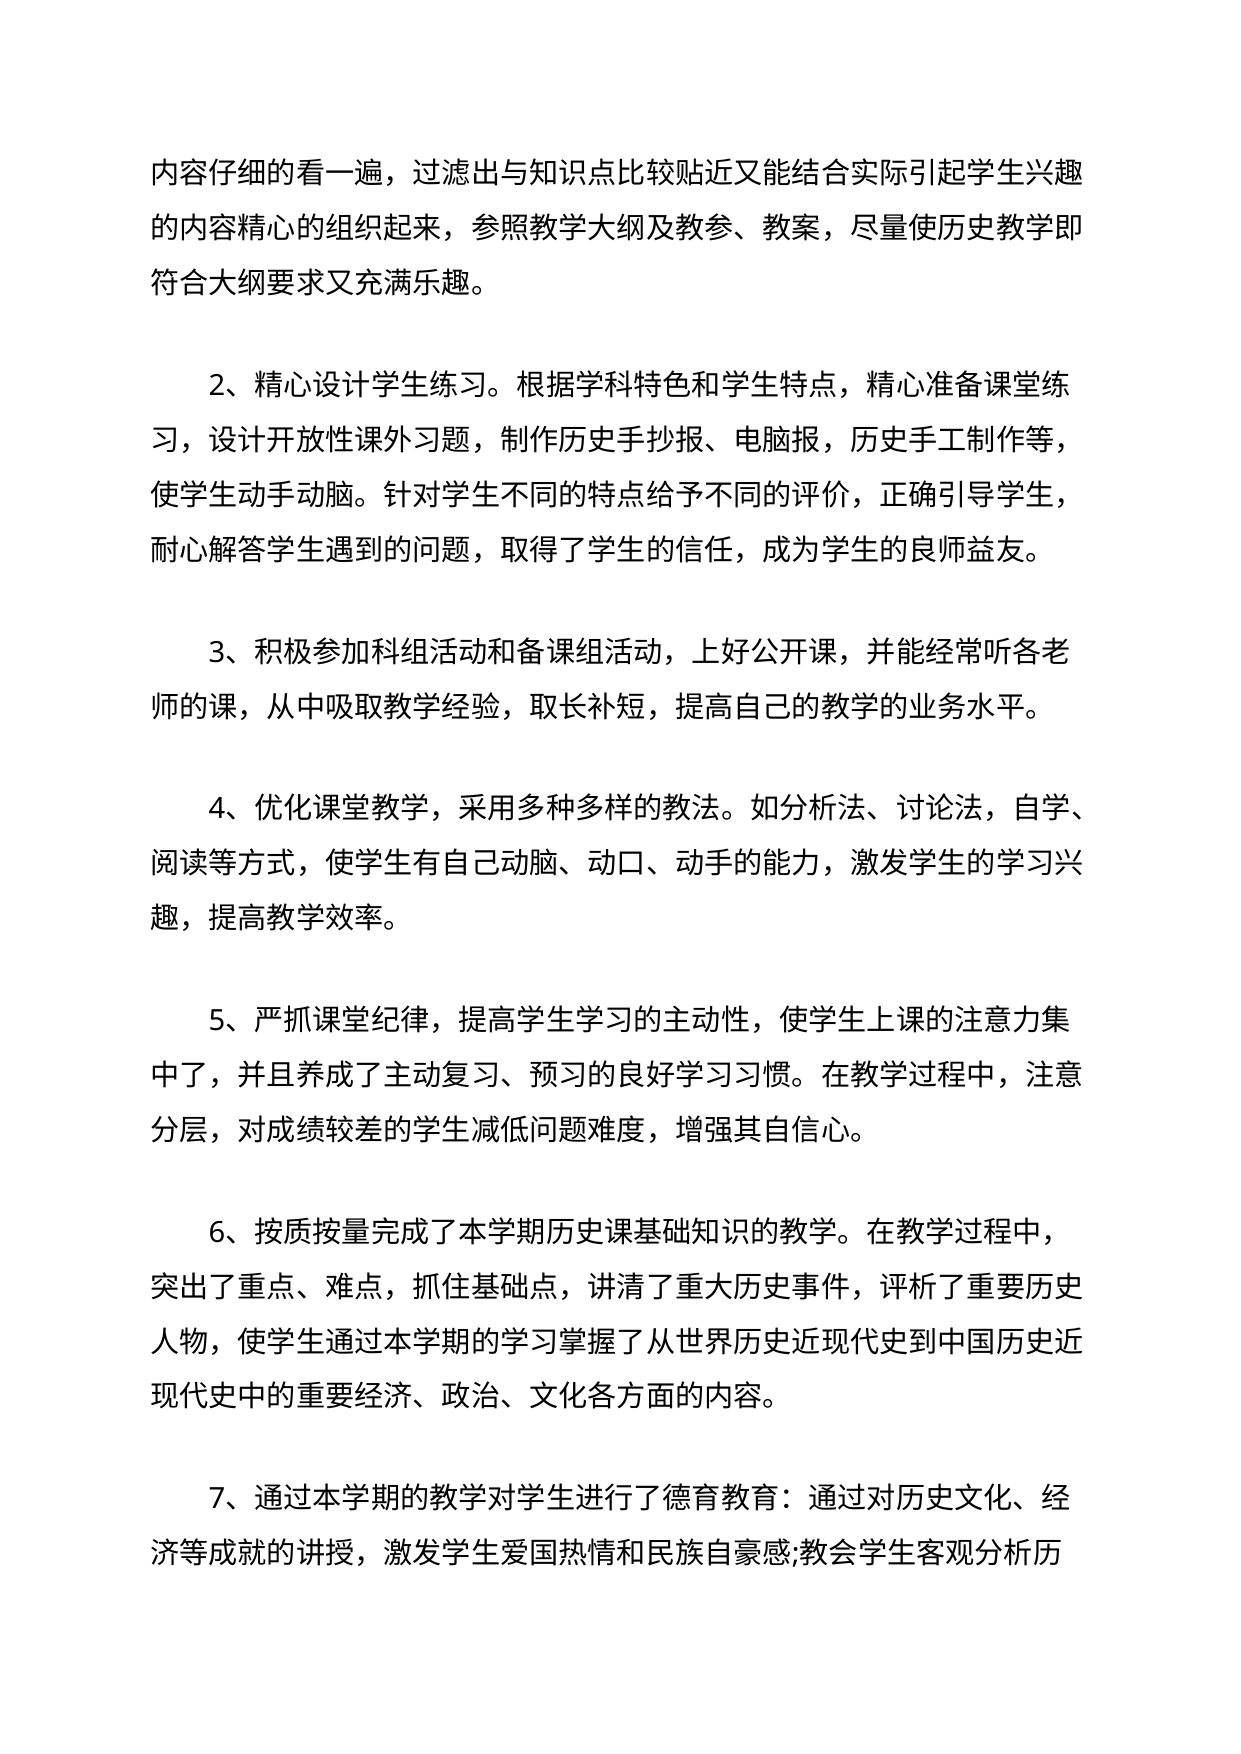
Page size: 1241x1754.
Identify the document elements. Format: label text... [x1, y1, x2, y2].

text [150, 1475, 1090, 1572]
text 3、积极参加科组活动和备课组活动，上好公开课，并能经常听各老师的课，从中吸取教学经验，取长补短，提高自己的教学的业务水平。 [150, 628, 1090, 725]
text 2、精心设计学生练习。根据学科特色和学生特点，精心准备课堂练习，设计开放性课外习题，制作历史手抄报、电脑报，历史手工制作等，使学生动手动脑。针对学生不同的特点给予不同的评价，正确引导学生，耐心解答学生遇到的问题，取得了学生的信任，成为学生的良师益友。 [150, 362, 1090, 569]
text 5、严抓课堂纪律，提高学生学习的主动性，使学生上课的注意力集中了，并且养成了主动复习、预习的良好学习习惯。在教学过程中，注意分层，对成绩较差的学生减低问题难度，增强其自信心。 [150, 997, 1090, 1149]
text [150, 150, 1090, 302]
text 4、优化课堂教学，采用多种多样的教法。如分析法、讨论法，自学、阅读等方式，使学生有自己动脑、动口、动手的能力，激发学生的学习兴趣，提高教学效率。 [150, 785, 1090, 937]
text 6、按质按量完成了本学期历史课基础知识的教学。在教学过程中，突出了重点、难点，抓住基础点，讲清了重大历史事件，评析了重要历史人物，使学生通过本学期的学习掌握了从世界历史近现代史到中国历史近现代史中的重要经济、政治、文化各方面的内容。 [150, 1208, 1090, 1415]
